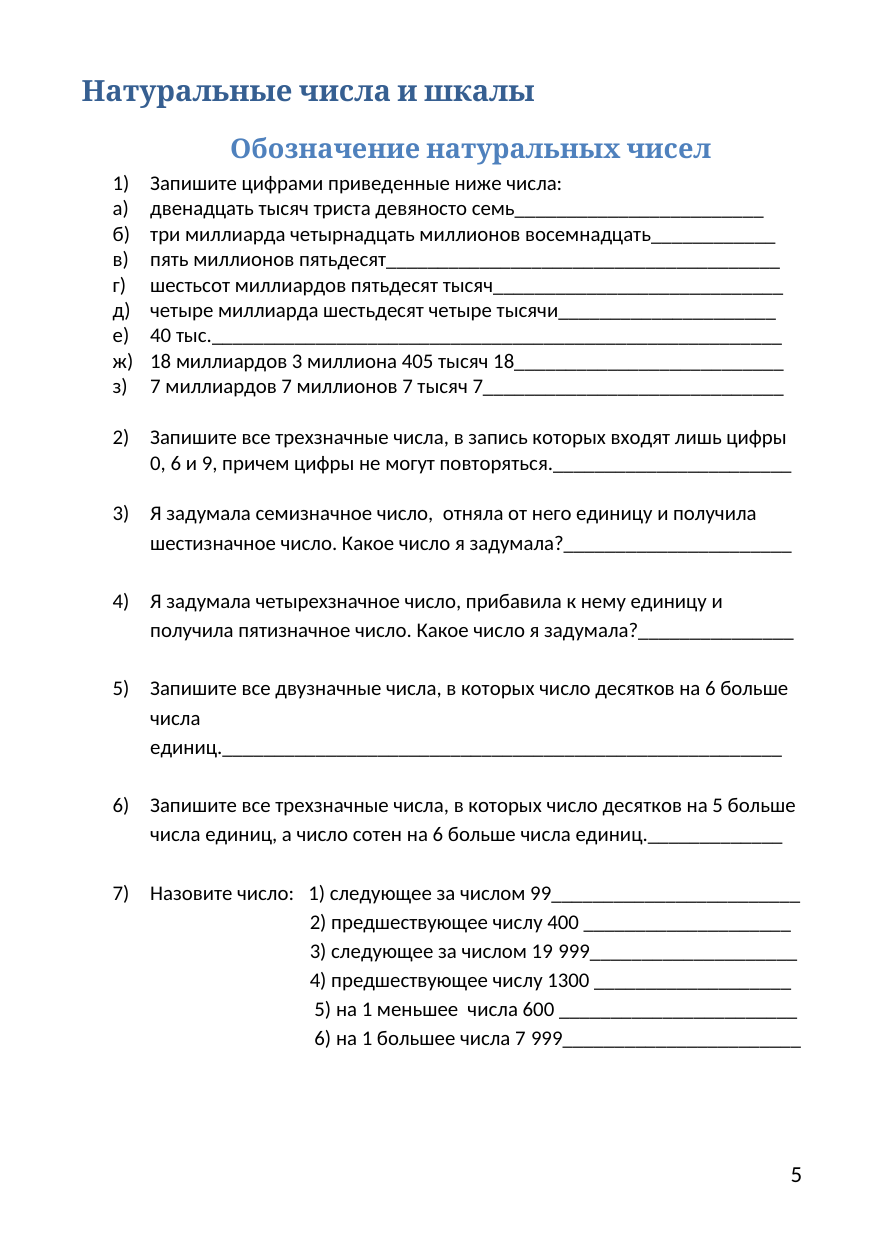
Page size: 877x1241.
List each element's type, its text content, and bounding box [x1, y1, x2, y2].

subtitle Натуральные числа и шкалы [75, 75, 802, 108]
list 2) предшествующее числу 400 ____________________ [150, 909, 802, 934]
list пять миллионов пятьдесят______________________________________ [112, 246, 802, 272]
list 4) предшествующее числу 1300 ___________________ [150, 967, 802, 993]
list шестьсот миллиардов пятьдесят тысяч____________________________ [112, 272, 802, 297]
list Назовите число: 1) следующее за числом 99________________________ [112, 880, 802, 905]
list Запишите все двузначные числа, в которых число десятков на 6 больше числа единиц.______________________________________________________ [112, 676, 802, 759]
list Запишите все трехзначные числа, в которых число десятков на 5 больше числа единиц, а число сотен на 6 больше числа единиц._____________ [112, 792, 802, 847]
list Я задумала четырехзначное число, прибавила к нему единицу и получила пятизначное число. Какое число я задумала?_______________ [112, 588, 802, 643]
list двенадцать тысяч триста девяносто семь________________________ [112, 196, 802, 221]
list четыре миллиарда шестьдесят четыре тысячи_____________________ [112, 297, 802, 323]
list 6) на 1 большее числа 7 999_______________________ [150, 1026, 802, 1051]
list Запишите все трехзначные числа, в запись которых входят лишь цифры 0, 6 и 9, причем цифры не могут повторяться._______________________ [112, 424, 802, 475]
list 18 миллиардов 3 миллиона 405 тысяч 18__________________________ [112, 348, 802, 373]
list три миллиарда четырнадцать миллионов восемнадцать____________ [112, 221, 802, 246]
list 40 тыс._______________________________________________________ [112, 323, 802, 348]
list Я задумала семизначное число, отняла от него единицу и получила шестизначное число. Какое число я задумала?______________________ [112, 501, 802, 555]
list 5) на 1 меньшее числа 600 _______________________ [150, 996, 802, 1022]
list Запишите цифрами приведенные ниже числа: [112, 170, 802, 196]
list 7 миллиардов 7 миллионов 7 тысяч 7_____________________________ [112, 373, 802, 399]
list 3) следующее за числом 19 999____________________ [150, 938, 802, 963]
subtitle Обозначение натуральных чисел [75, 134, 802, 166]
